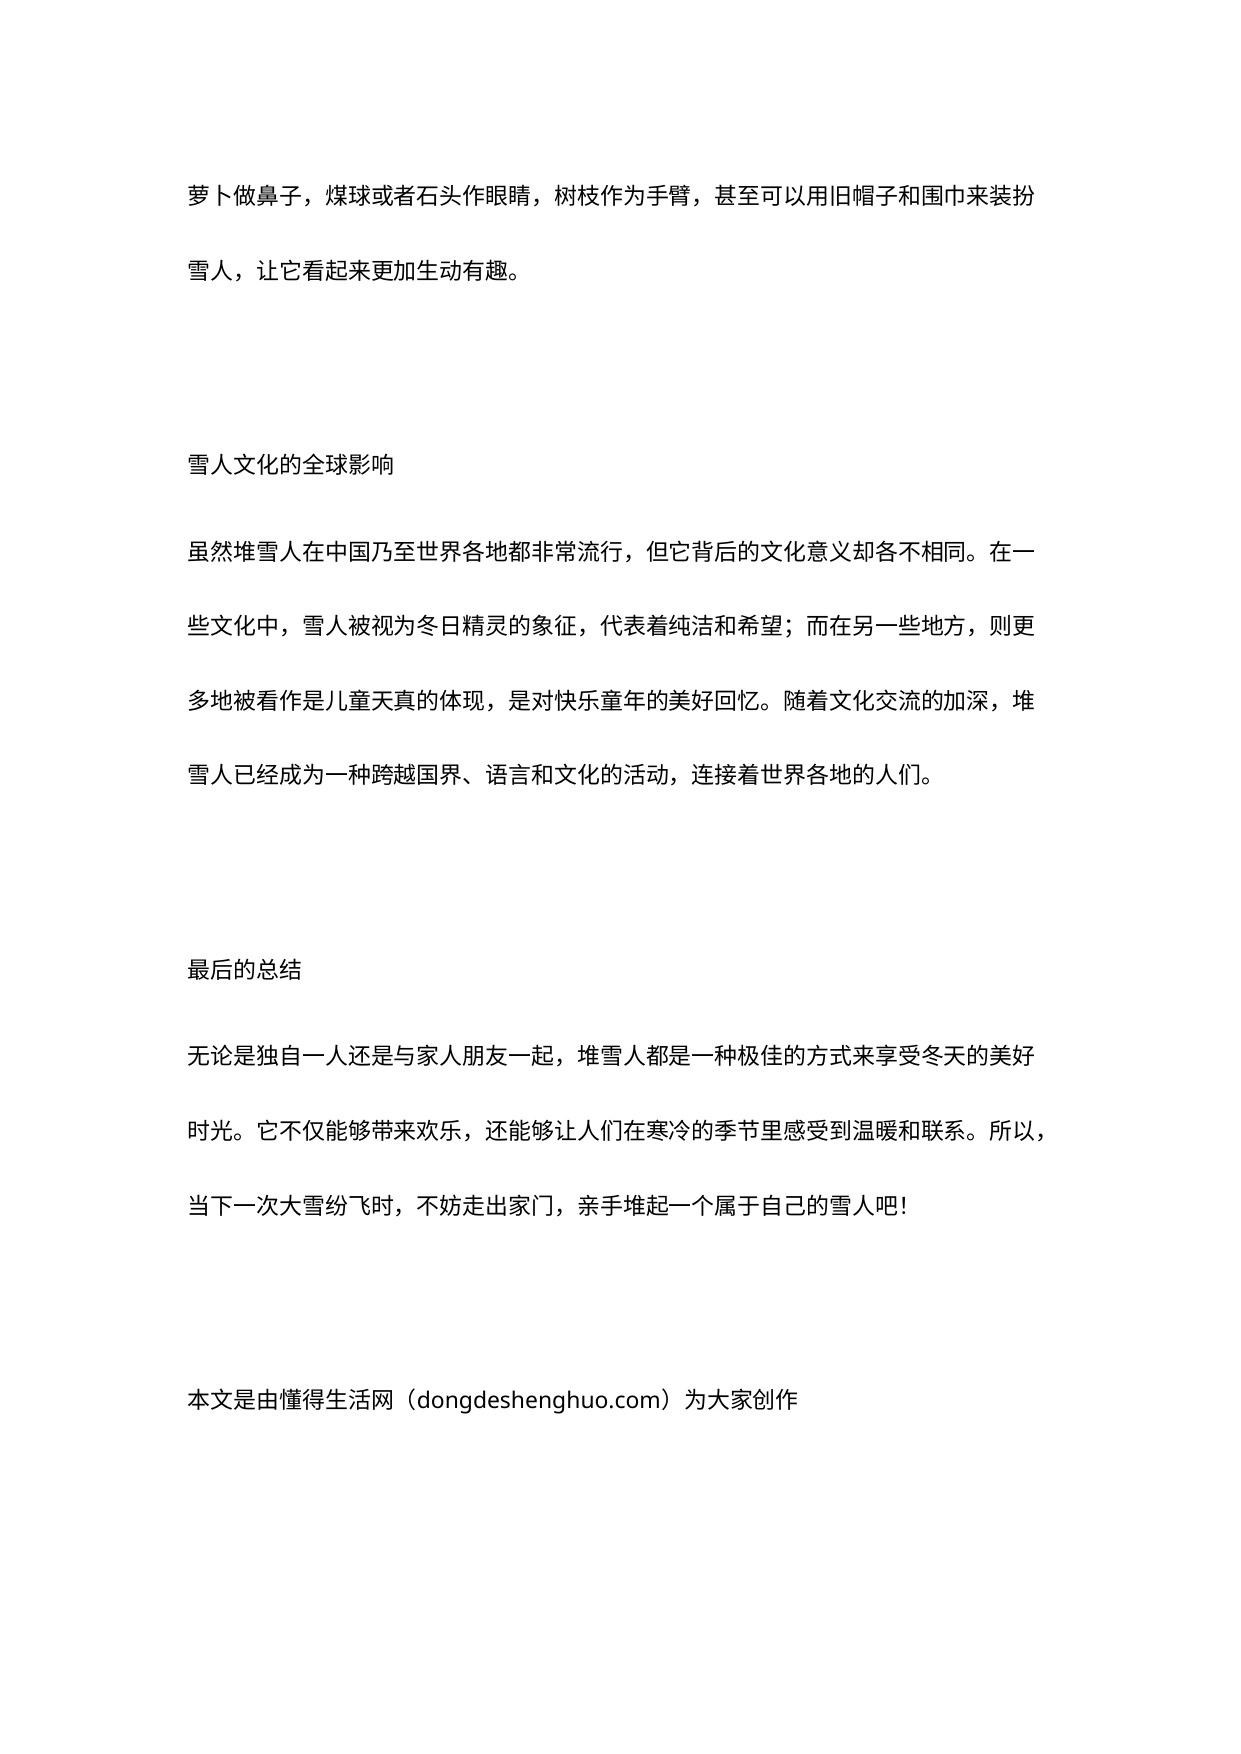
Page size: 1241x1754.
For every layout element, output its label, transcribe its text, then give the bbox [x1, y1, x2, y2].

text 无论是独自一人还是与家人朋友一起，堆雪人都是一种极佳的方式来享受冬天的美好时光。它不仅能够带来欢乐，还能够让人们在寒冷的季节里感受到温暖和联系。所以，当下一次大雪纷飞时，不妨走出家门，亲手堆起一个属于自己的雪人吧！ [187, 1022, 1053, 1237]
text 本文是由懂得生活网（dongdeshenghuo.com）为大家创作 [187, 1366, 1053, 1431]
text 最后的总结 [187, 936, 1053, 1001]
text 虽然堆雪人在中国乃至世界各地都非常流行，但它背后的文化意义却各不相同。在一些文化中，雪人被视为冬日精灵的象征，代表着纯洁和希望；而在另一些地方，则更多地被看作是儿童天真的体现，是对快乐童年的美好回忆。随着文化交流的加深，堆雪人已经成为一种跨越国界、语言和文化的活动，连接着世界各地的人们。 [187, 517, 1053, 807]
text 雪人文化的全球影响 [187, 431, 1053, 496]
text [187, 162, 1053, 302]
